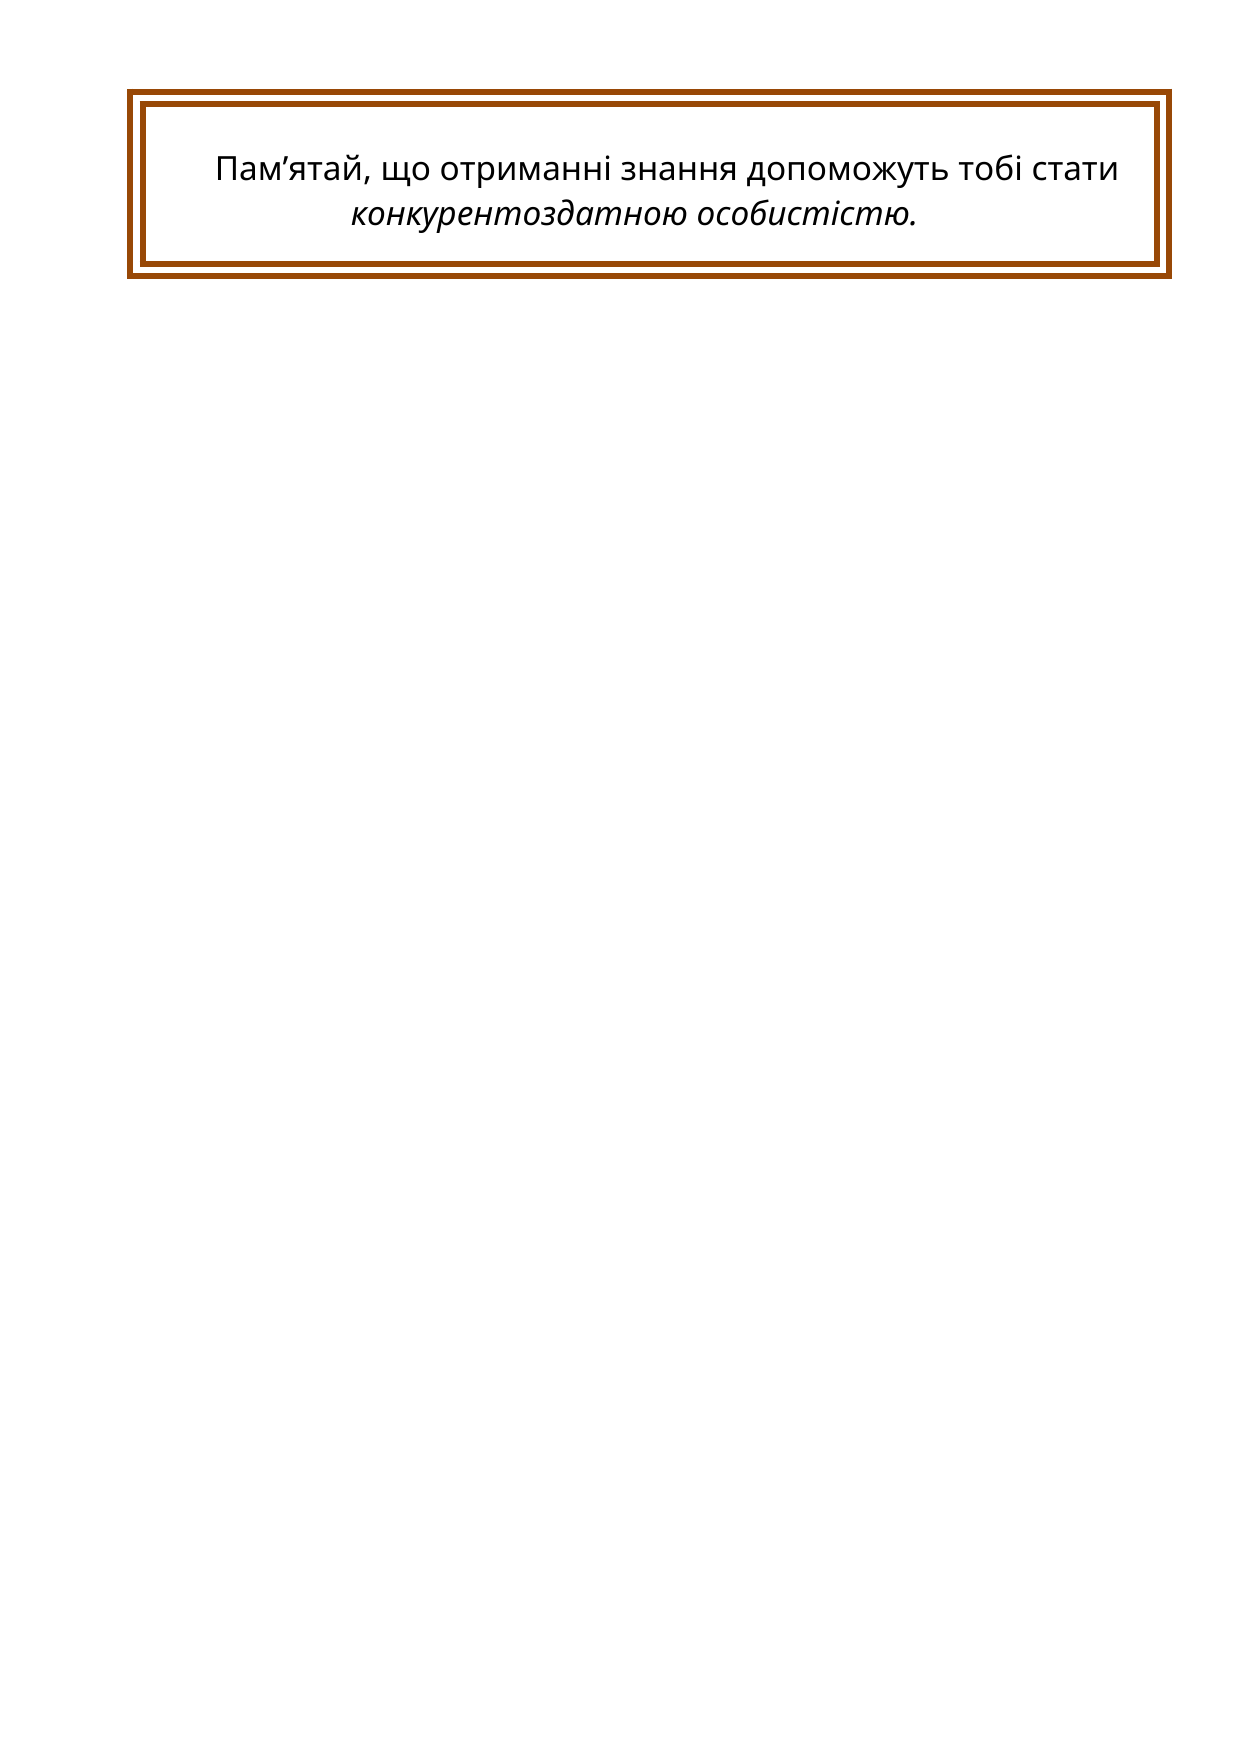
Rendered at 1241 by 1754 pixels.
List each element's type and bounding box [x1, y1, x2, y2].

table_header [136, 95, 1163, 261]
